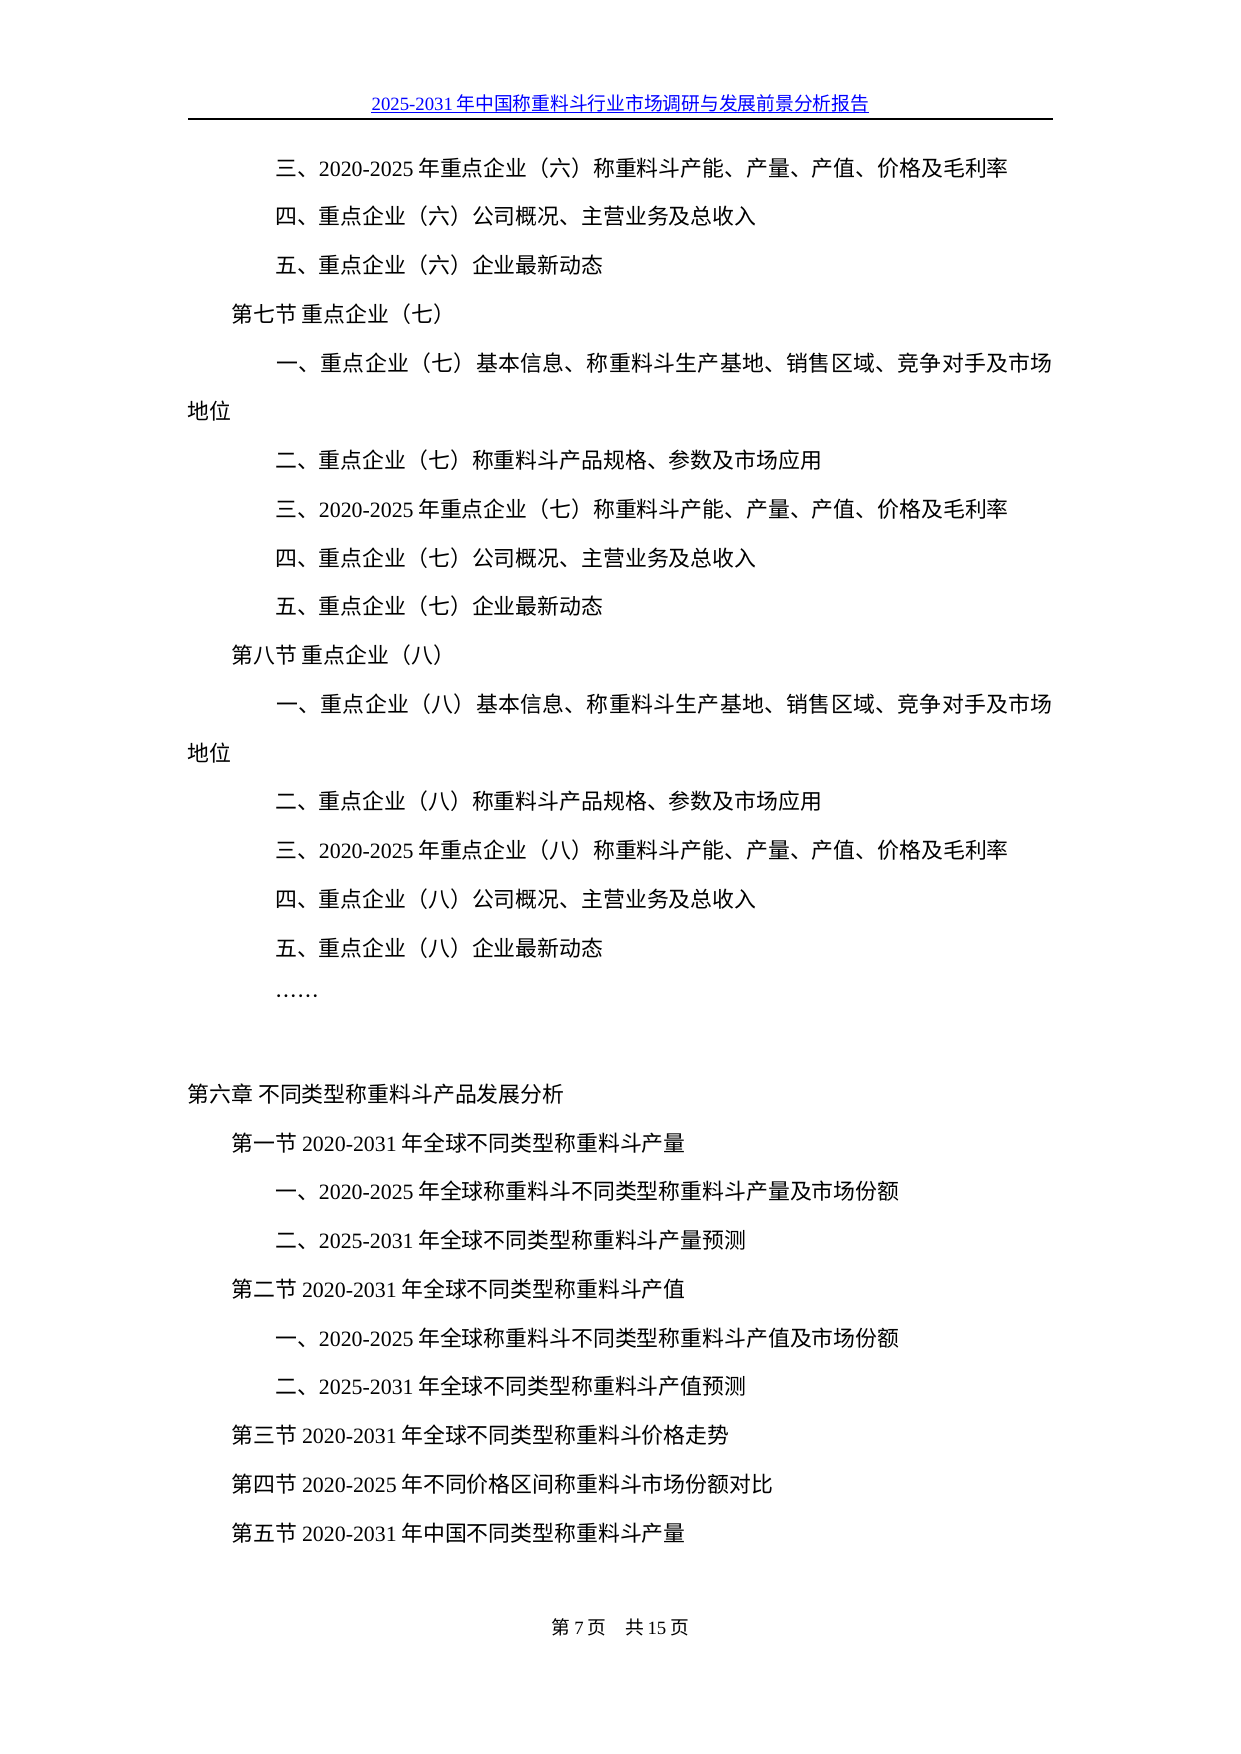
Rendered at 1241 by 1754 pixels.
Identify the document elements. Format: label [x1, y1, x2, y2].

text [187, 150, 1053, 1548]
